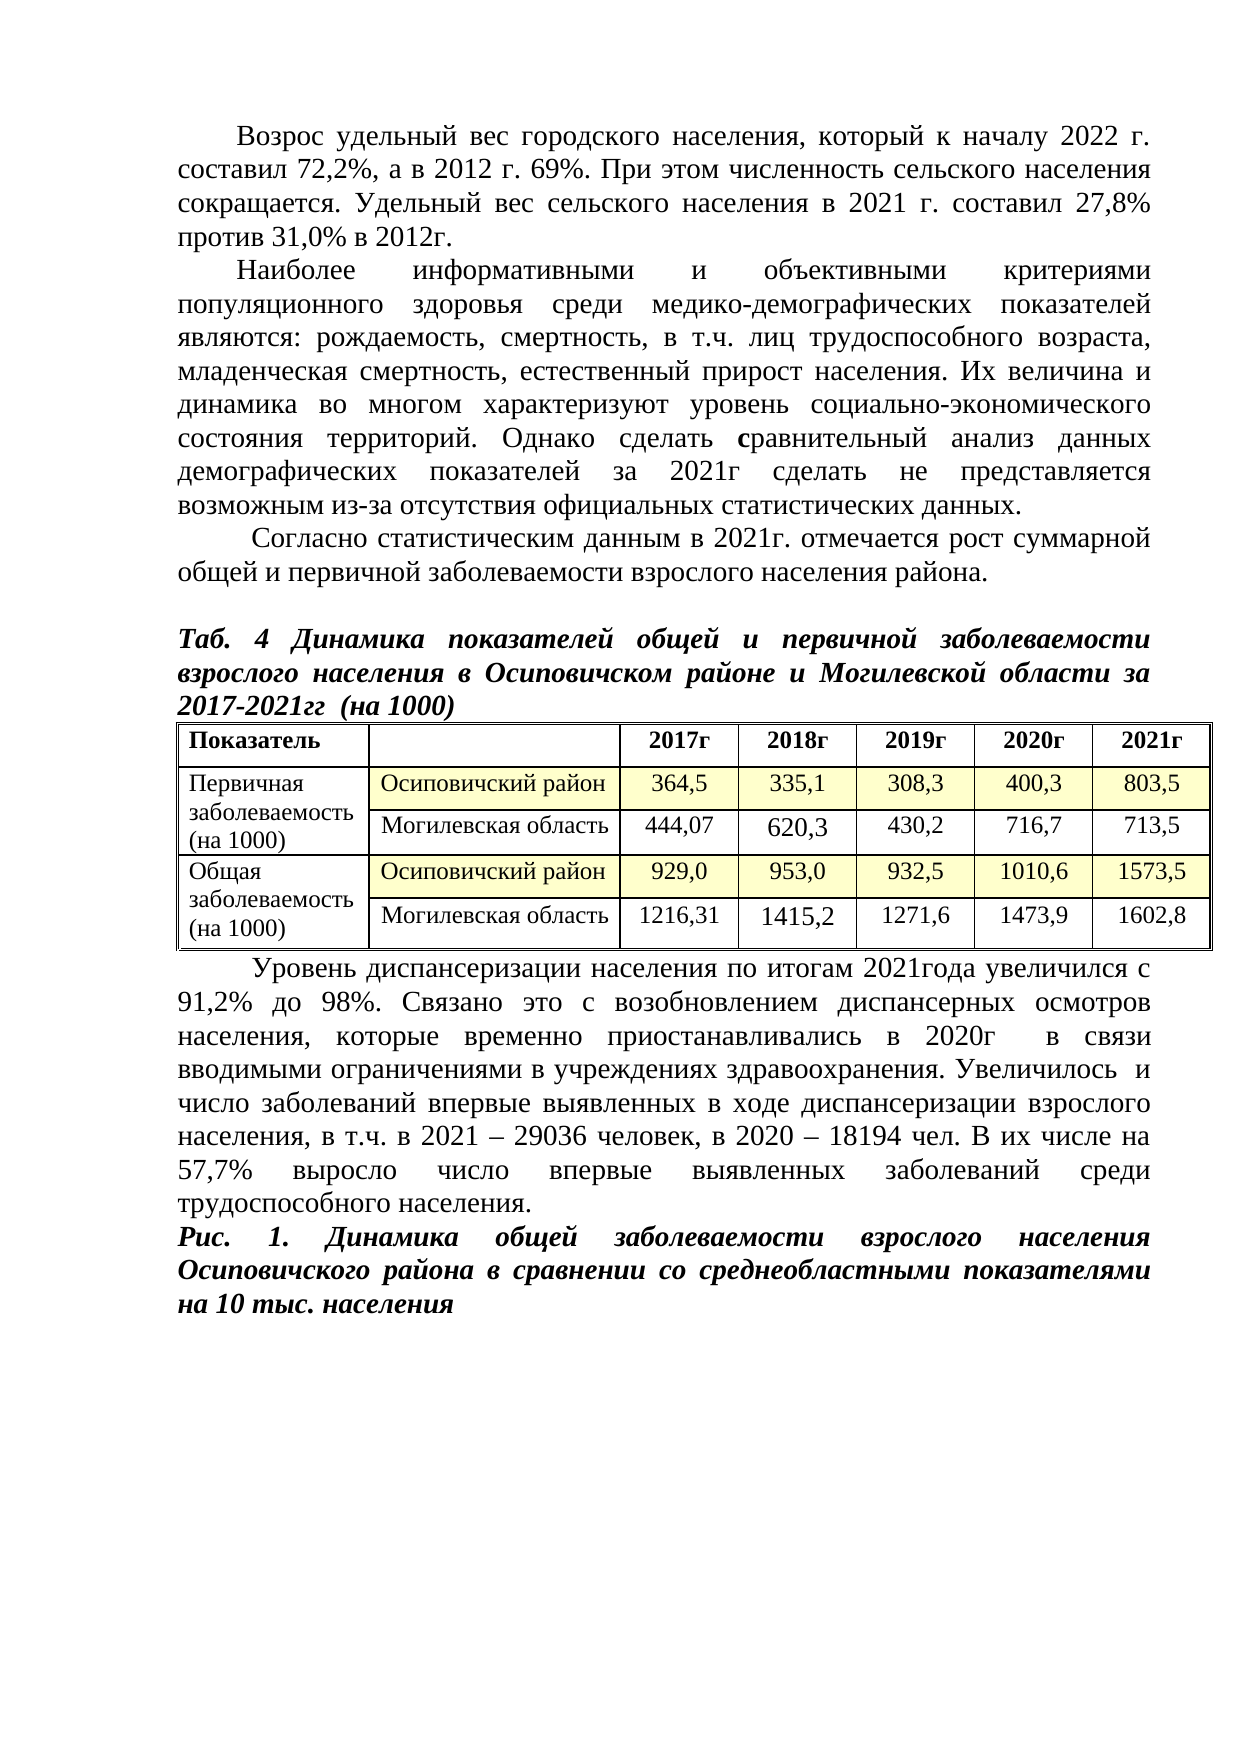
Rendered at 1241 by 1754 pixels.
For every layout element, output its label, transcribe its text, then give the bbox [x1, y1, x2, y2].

table_cell 1271,6 [857, 899, 974, 947]
table_cell Могилевская область [370, 899, 619, 947]
table_cell 716,7 [975, 811, 1092, 854]
table_cell 400,3 [975, 768, 1092, 809]
table_cell 1573,5 [1093, 856, 1209, 897]
table_cell Осиповичский район [370, 768, 619, 809]
table_cell 335,1 [739, 768, 856, 809]
table_header [370, 725, 619, 766]
table_cell 430,2 [857, 811, 974, 854]
table_cell 1010,6 [975, 856, 1092, 897]
table_header 2020г [975, 725, 1092, 766]
text Уровень диспансеризации населения по итогам 2021года увеличился с 91,2% до 98%. Связано это с возобновлением диспансерных осмотров населения, которые временно приостанавливались в 2020г в связи вводимыми ограничениями в учреждениях здравоохранения. Увеличилось и число заболеваний впервые выявленных в ходе диспансеризации взрослого населения, в т.ч. в 2021 – 29036 человек, в 2020 – 18194 чел. В их числе на 57,7% выросло число впервые выявленных заболеваний среди трудоспособного населения. [177, 951, 1152, 1219]
table_cell 444,07 [621, 811, 738, 854]
table_cell 929,0 [621, 856, 738, 897]
table_header Показатель [179, 725, 368, 766]
table_cell 1216,31 [621, 899, 738, 947]
table_cell 1602,8 [1093, 899, 1209, 947]
table_cell Первичная заболеваемость (на 1000) [179, 768, 368, 854]
table_cell 364,5 [621, 768, 738, 809]
table_cell 1415,2 [739, 899, 856, 947]
table_cell Общая заболеваемость (на 1000) [179, 856, 368, 947]
table_header 2018г [739, 725, 856, 766]
table_cell 803,5 [1093, 768, 1209, 809]
table_cell 932,5 [857, 856, 974, 897]
text Рис. 1. Динамика общей заболеваемости взрослого населения Осиповичского района в сравнении со среднеобластными показателями на 10 тыс. населения [177, 1219, 1152, 1319]
text Таб. 4 Динамика показателей общей и первичной заболеваемости взрослого населения в Осиповичском районе и Могилевской области за 2017-2021гг (на 1000) [177, 621, 1152, 722]
table_cell 620,3 [739, 811, 856, 854]
table_cell 953,0 [739, 856, 856, 897]
table_cell 1473,9 [975, 899, 1092, 947]
table_header 2021г [1093, 725, 1209, 766]
table_header 2017г [621, 725, 738, 766]
table_cell 308,3 [857, 768, 974, 809]
text Согласно статистическим данным в 2021г. отмечается рост суммарной общей и первичной заболеваемости взрослого населения района. [177, 521, 1152, 588]
text Возрос удельный вес городского населения, который к началу 2022 г. составил 72,2%, а в 2012 г. 69%. При этом численность сельского населения сокращается. Удельный вес сельского населения в 2021 г. составил 27,8% против 31,0% в 2012г. [177, 118, 1152, 252]
table_cell 713,5 [1093, 811, 1209, 854]
table_header 2019г [857, 725, 974, 766]
text Наиболее информативными и объективными критериями популяционного здоровья среди медико-демографических показателей являются: рождаемость, смертность, в т.ч. лиц трудоспособного возраста, младенческая смертность, естественный прирост населения. Их величина и динамика во многом характеризуют уровень социально-экономического состояния территорий. Однако сделать сравнительный анализ данных демографических показателей за 2021г сделать не представляется возможным из-за отсутствия официальных статистических данных. [177, 252, 1152, 521]
table_cell Осиповичский район [370, 856, 619, 897]
table_cell Могилевская область [370, 811, 619, 854]
